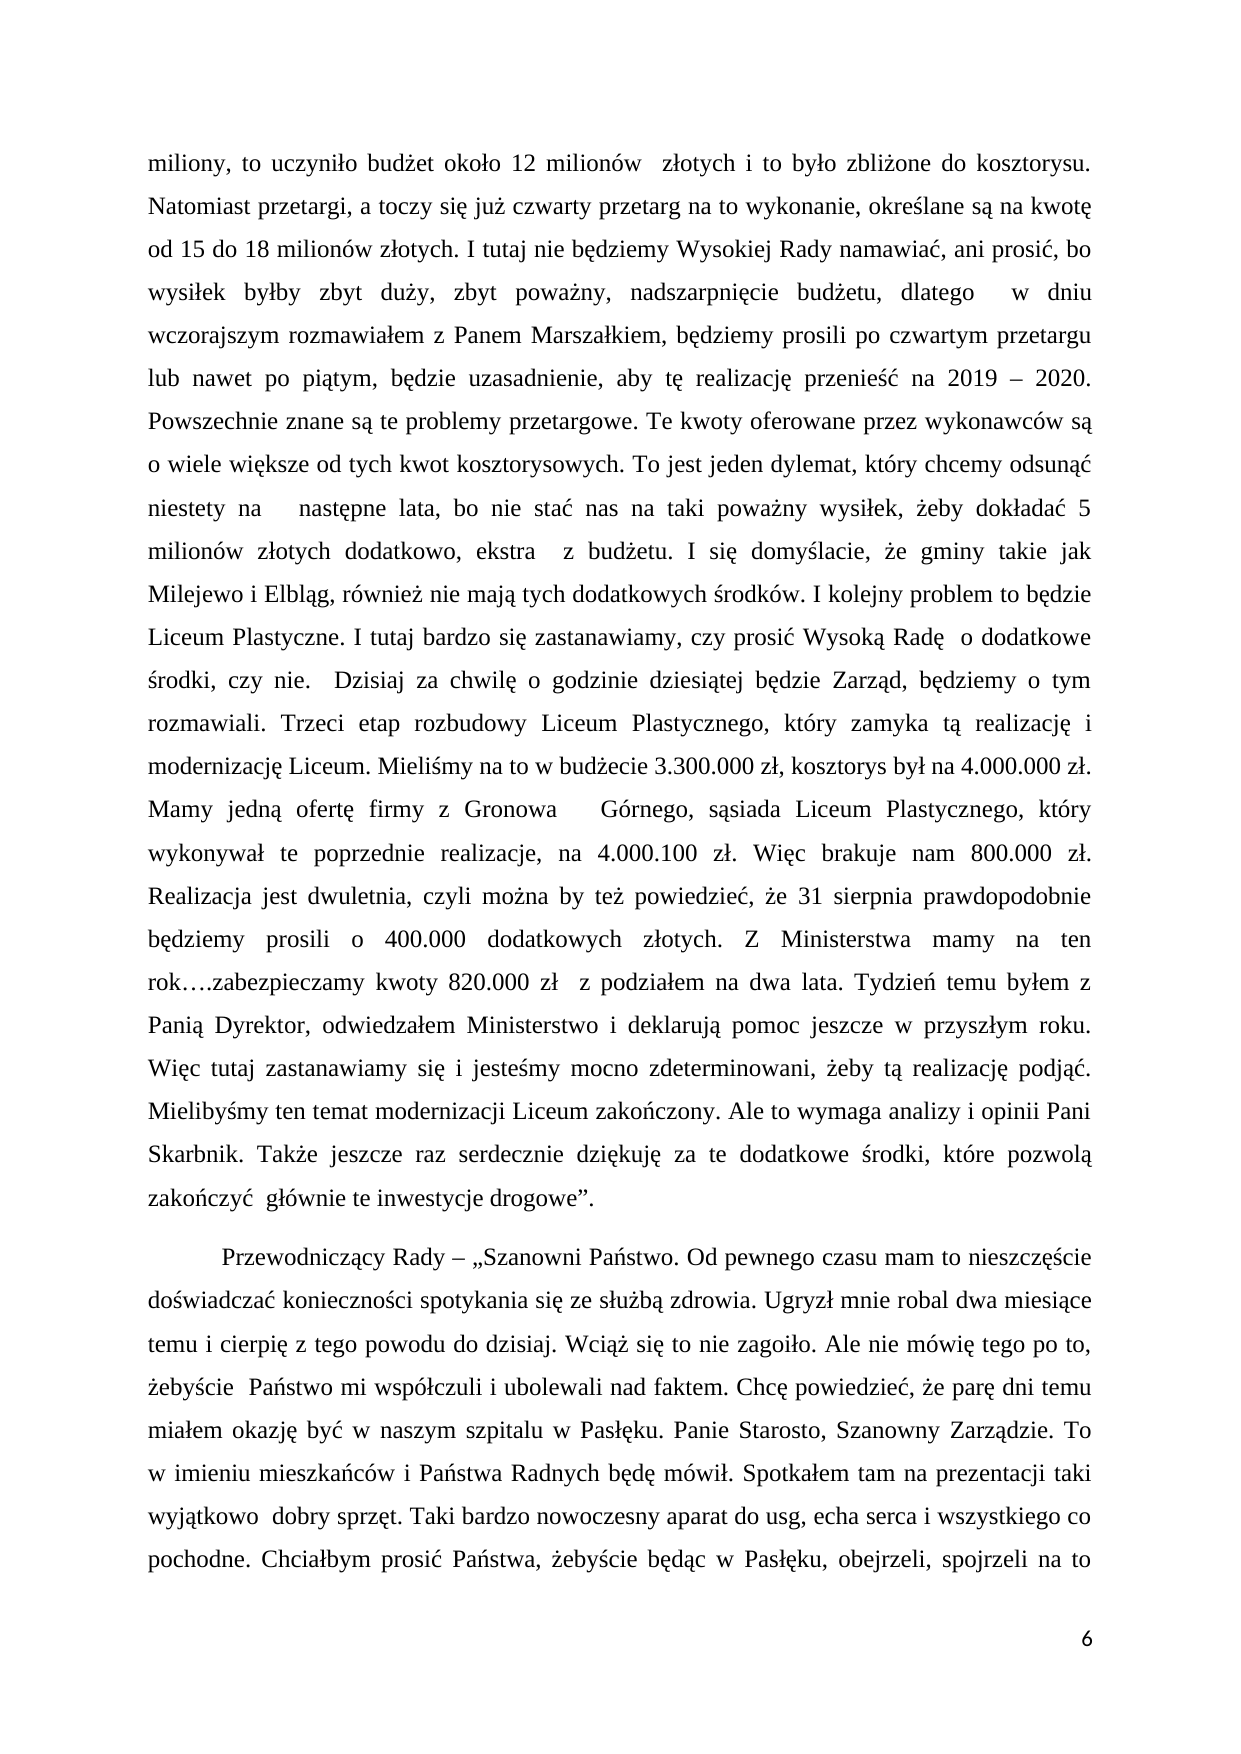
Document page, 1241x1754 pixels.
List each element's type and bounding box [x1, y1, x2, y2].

text [148, 148, 1093, 1211]
text [148, 1242, 1093, 1573]
